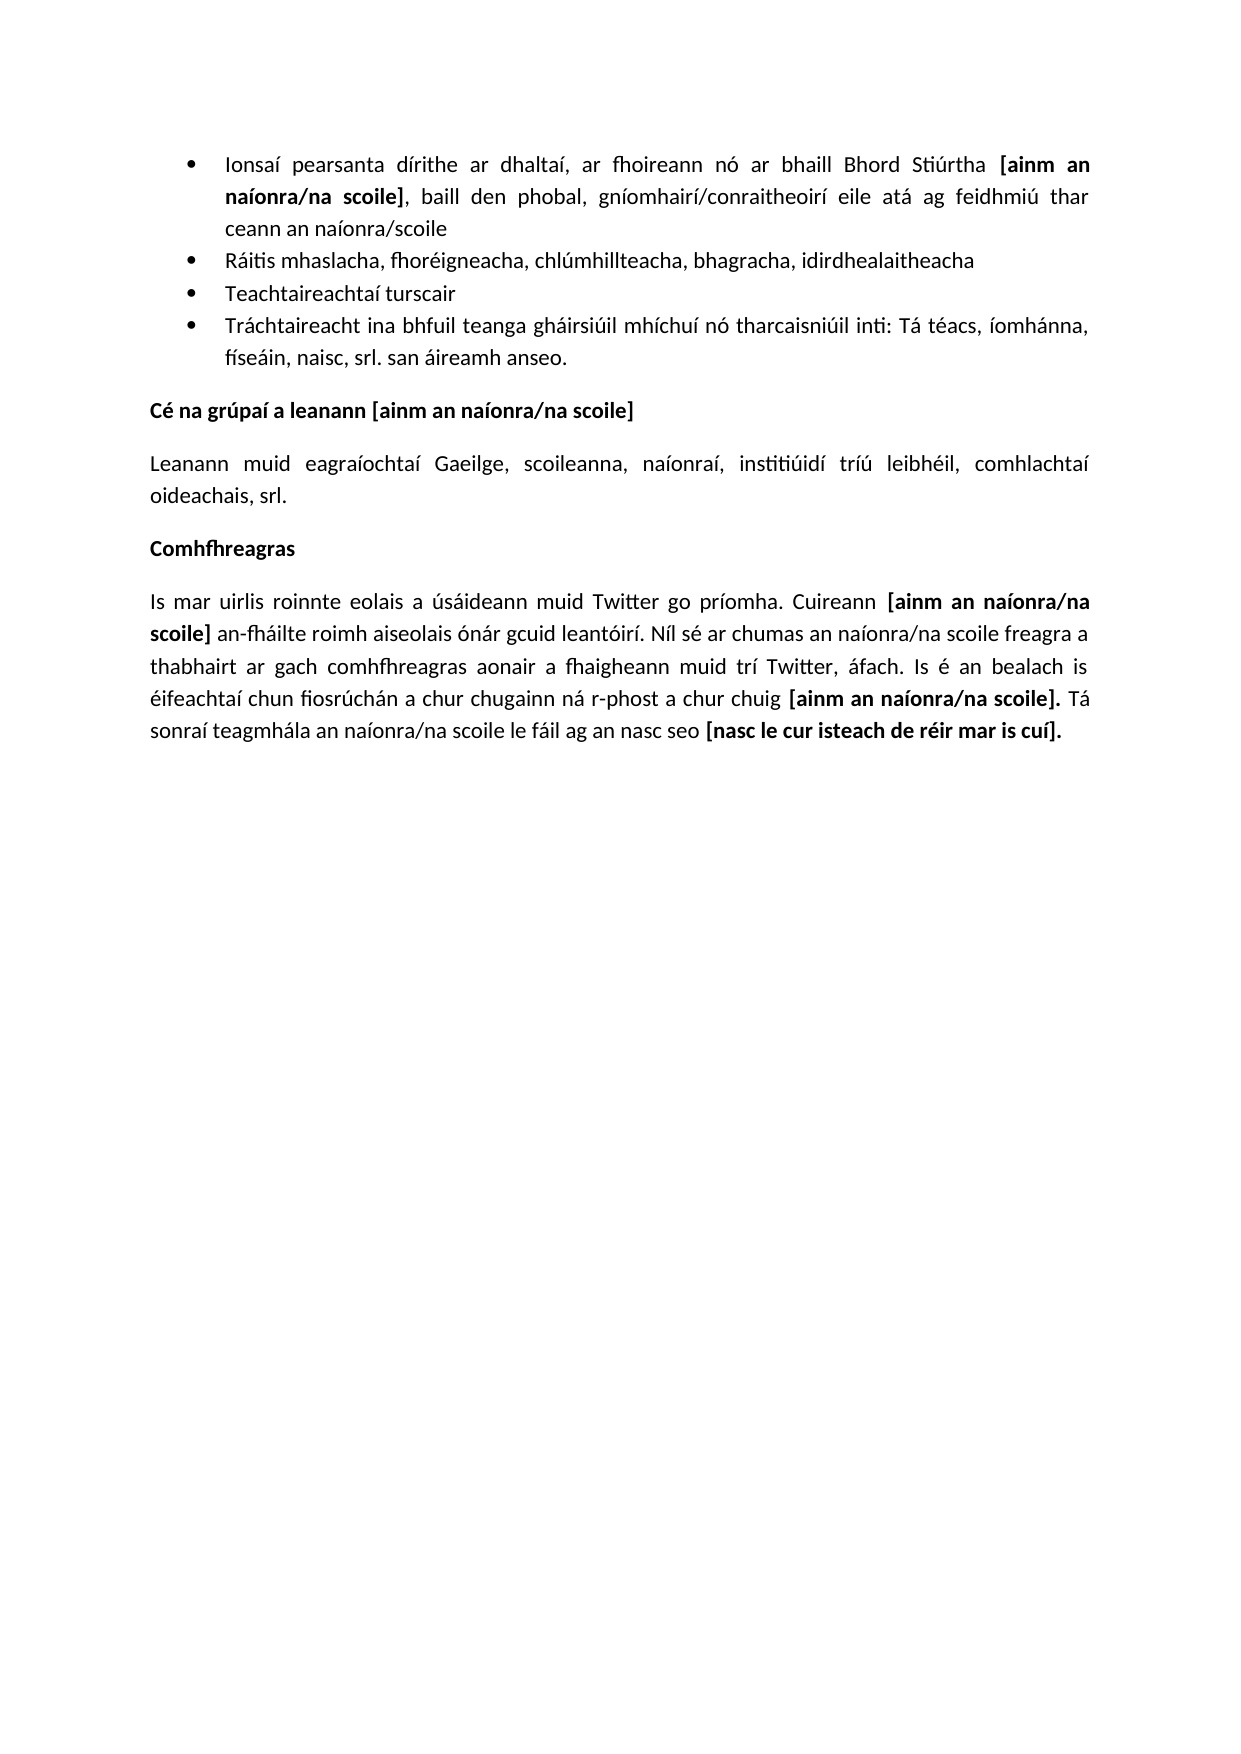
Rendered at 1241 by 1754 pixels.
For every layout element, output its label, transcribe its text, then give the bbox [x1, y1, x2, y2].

list Teachtaireachtaí turscair [187, 279, 1090, 307]
list Ionsaí pearsanta dírithe ar dhaltaí, ar fhoireann nó ar bhaill Bhord Stiúrtha [ainm an naíonra/na scoile], baill den phobal, gníomhairí/conraitheoirí eile atá ag feidhmiú thar ceann an naíonra/scoile [187, 150, 1090, 242]
list Ráitis mhaslacha, fhoréigneacha, chlúmhillteacha, bhagracha, idirdhealaitheacha [187, 247, 1090, 274]
text Leanann muid eagraíochtaí Gaeilge, scoileanna, naíonraí, institiúidí tríú leibhéil, comhlachtaí oideachais, srl. [150, 449, 1090, 509]
text Comhfhreagras [150, 534, 1090, 562]
list Tráchtaireacht ina bhfuil teanga gháirsiúil mhíchuí nó tharcaisniúil inti: Tá téacs, íomhánna, físeáin, naisc, srl. san áireamh anseo. [187, 311, 1090, 371]
text Cé na grúpaí a leanann [ainm an naíonra/na scoile] [150, 396, 1090, 424]
text Is mar uirlis roinnte eolais a úsáideann muid Twitter go príomha. Cuireann [ainm an naíonra/na scoile] an-fháilte roimh aiseolais ónár gcuid leantóirí. Níl sé ar chumas an naíonra/na scoile freagra a thabhairt ar gach comhfhreagras aonair a fhaigheann muid trí Twitter, áfach. Is é an bealach is éifeachtaí chun fiosrúchán a chur chugainn ná r-phost a chur chuig [ainm an naíonra/na scoile]. Tá sonraí teagmhála an naíonra/na scoile le fáil ag an nasc seo [nasc le cur isteach de réir mar is cuí]. [150, 587, 1090, 744]
